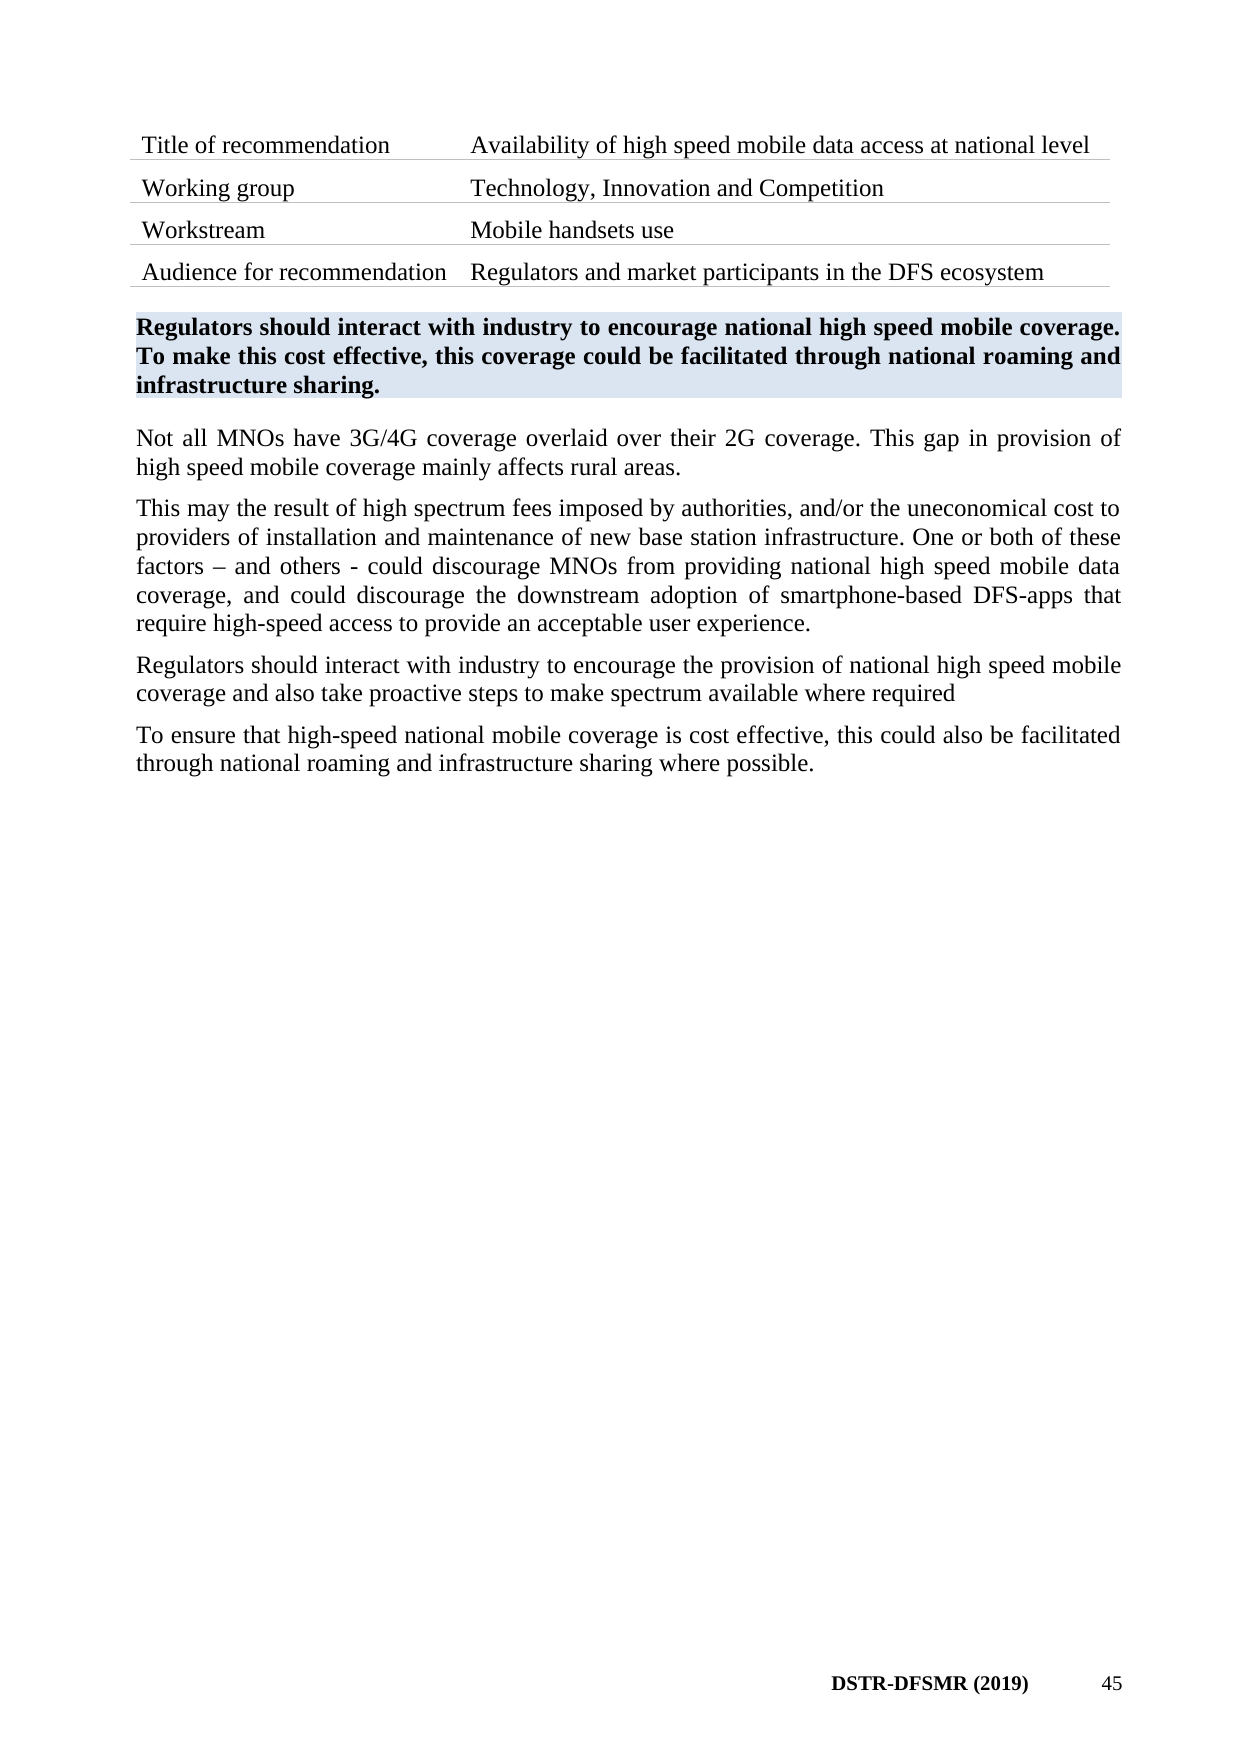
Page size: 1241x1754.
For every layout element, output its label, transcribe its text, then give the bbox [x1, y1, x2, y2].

table_cell Technology, Innovation and Competition [459, 160, 1110, 202]
table_cell Mobile handsets use [459, 203, 1110, 244]
text Not all MNOs have 3G/4G coverage overlaid over their 2G coverage. This gap in provision of high speed mobile coverage mainly affects rural areas. [136, 423, 1122, 481]
table_cell Working group [130, 160, 459, 202]
text Regulators should interact with industry to encourage the provision of national high speed mobile coverage and also take proactive steps to make spectrum available where required [136, 650, 1122, 707]
table_header Title of recommendation [130, 118, 459, 159]
table_header Availability of high speed mobile data access at national level [459, 118, 1110, 159]
table_cell Regulators and market participants in the DFS ecosystem [459, 245, 1110, 286]
text This may the result of high spectrum fees imposed by authorities, and/or the uneconomical cost to providers of installation and maintenance of new base station infrastructure. One or both of these factors – and others - could discourage MNOs from providing national high speed mobile data coverage, and could discourage the downstream adoption of smartphone-based DFS-apps that require high-speed access to provide an acceptable user experience. [136, 493, 1122, 637]
list Regulators should interact with industry to encourage national high speed mobile coverage. To make this cost effective, this coverage could be facilitated through national roaming and infrastructure sharing. [136, 312, 1122, 398]
table_cell Audience for recommendation [130, 245, 459, 286]
text To ensure that high-speed national mobile coverage is cost effective, this could also be facilitated through national roaming and infrastructure sharing where possible. [136, 720, 1122, 777]
table_cell Workstream [130, 203, 459, 244]
